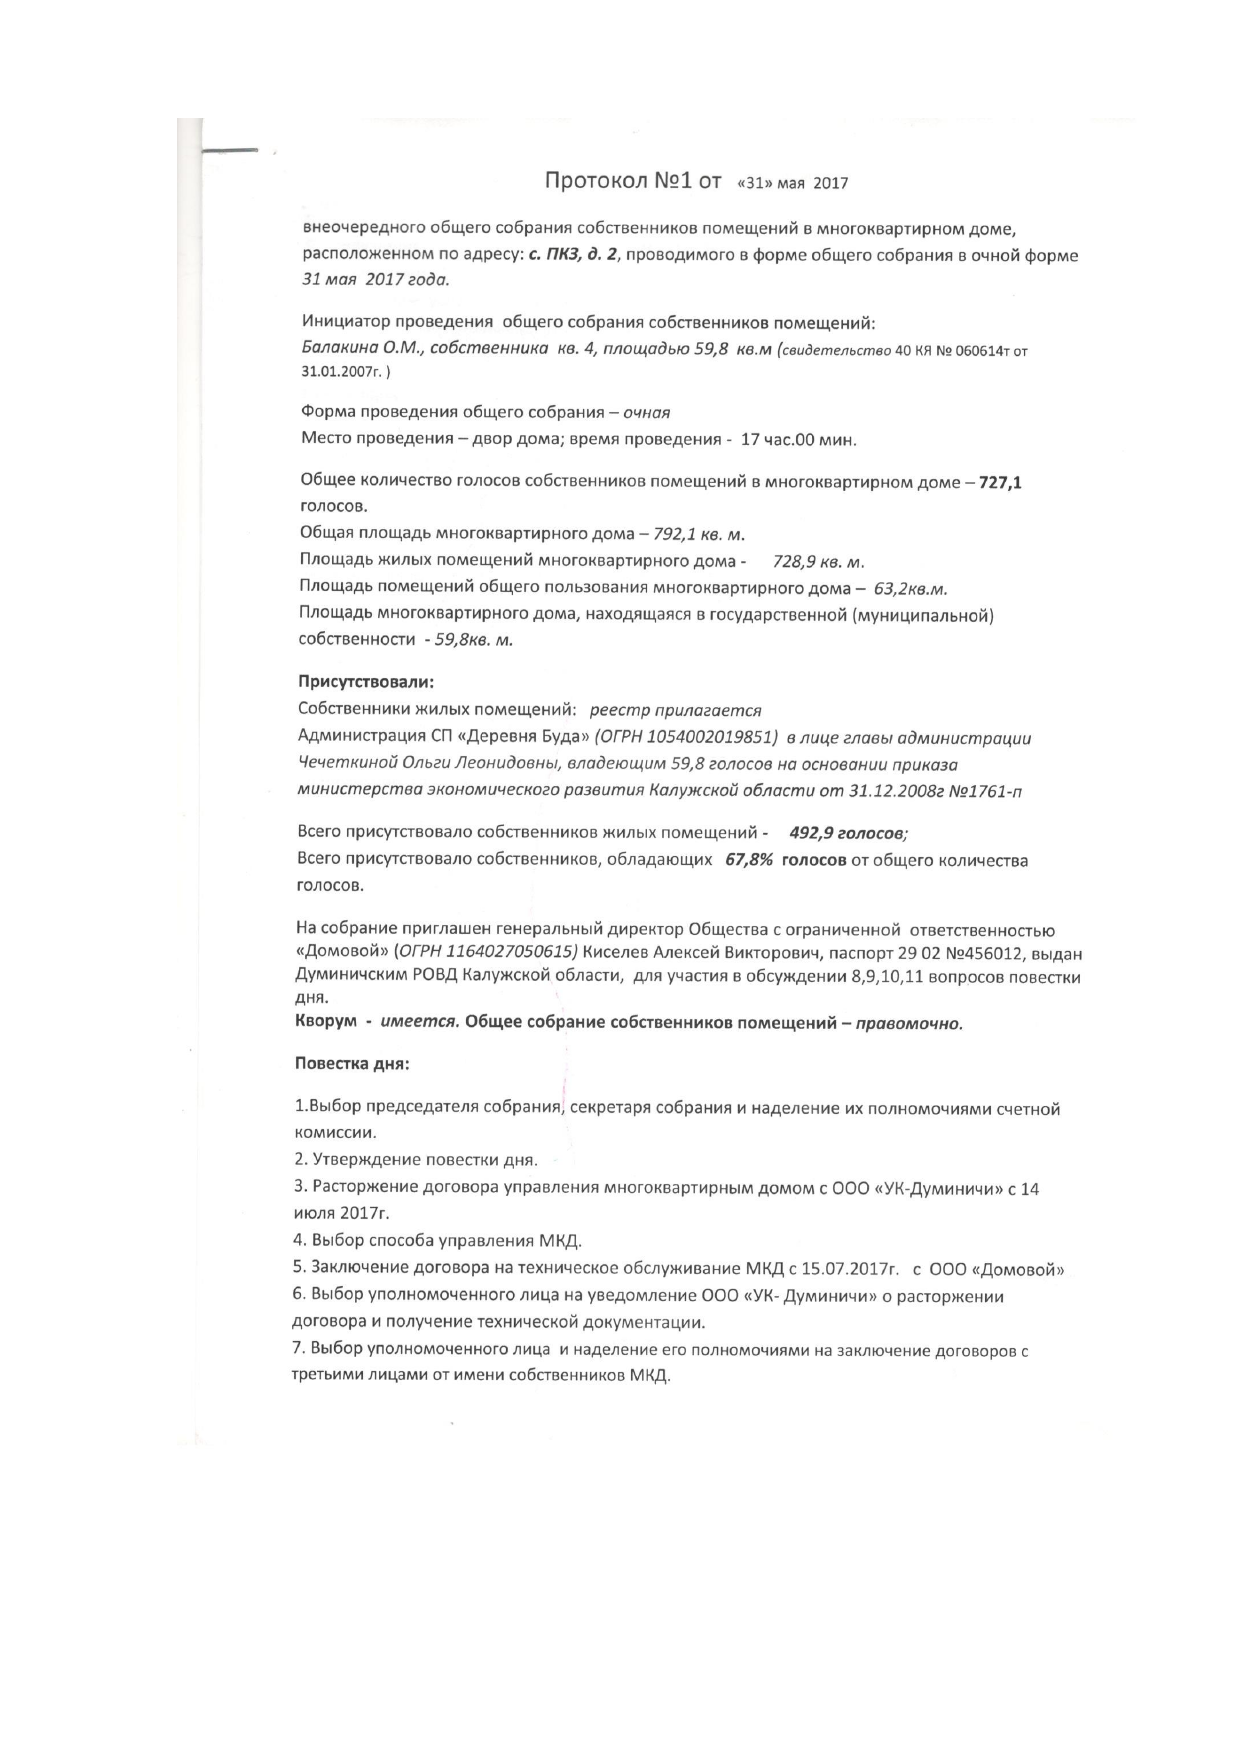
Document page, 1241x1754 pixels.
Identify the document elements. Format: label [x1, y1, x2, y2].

picture [177, 118, 1151, 1459]
